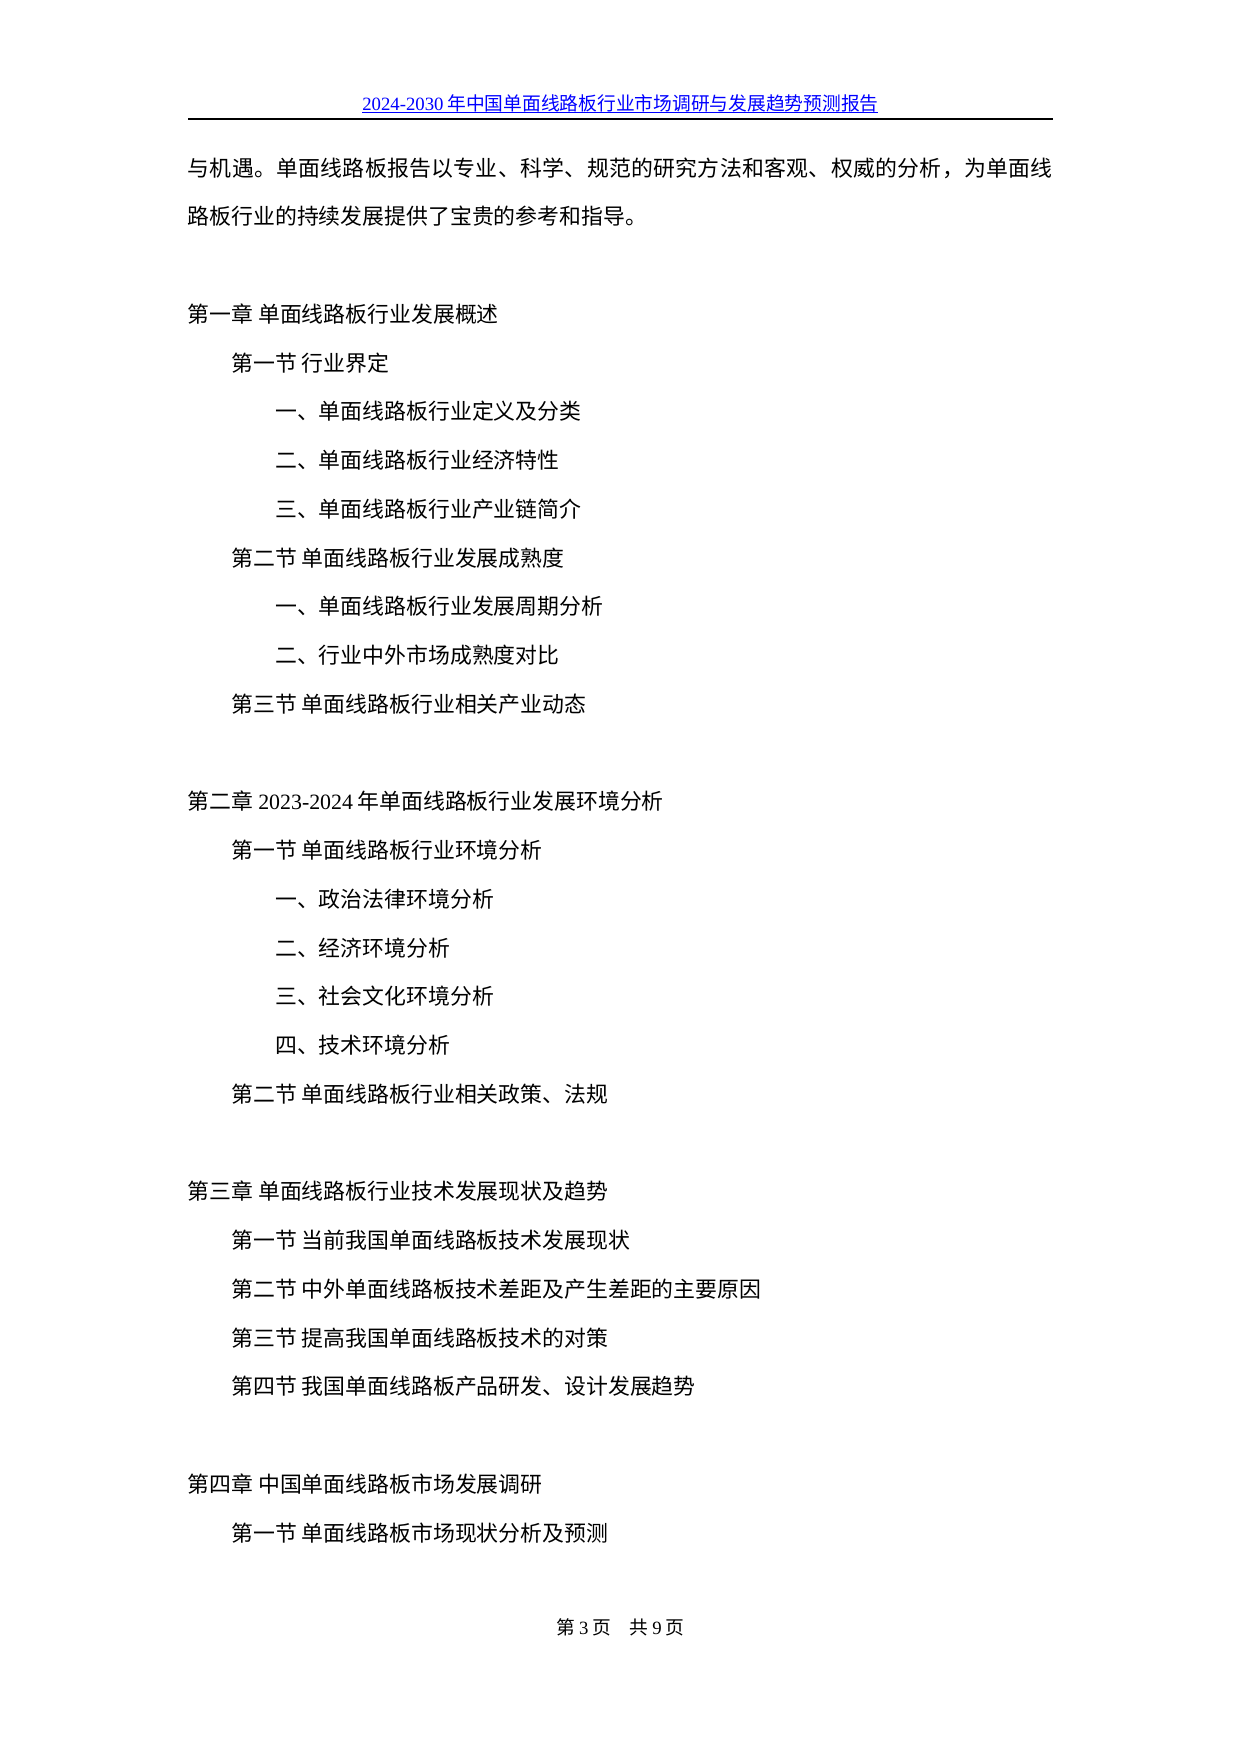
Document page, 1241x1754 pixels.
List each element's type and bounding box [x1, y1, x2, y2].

text [187, 150, 1053, 1548]
